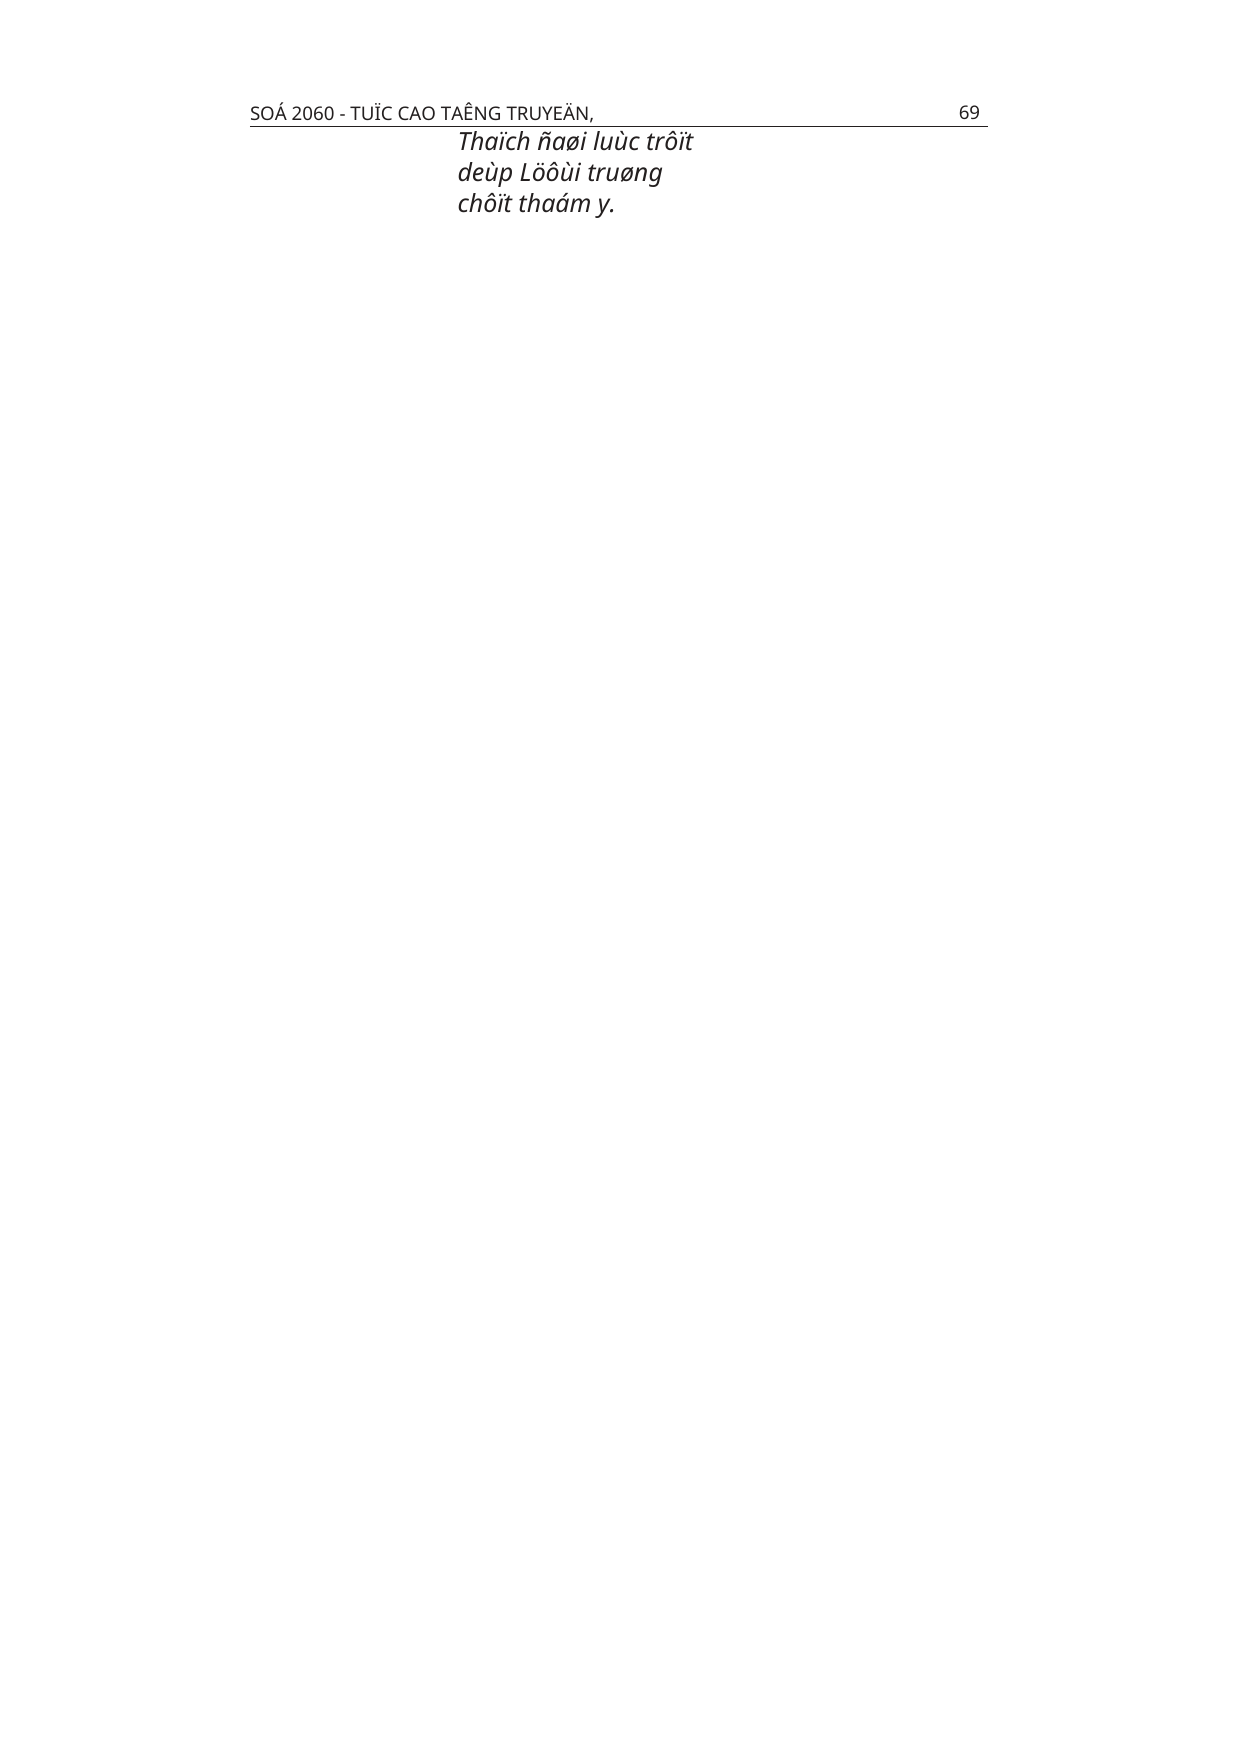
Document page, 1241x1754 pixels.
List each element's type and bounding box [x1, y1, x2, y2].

text [457, 125, 702, 220]
